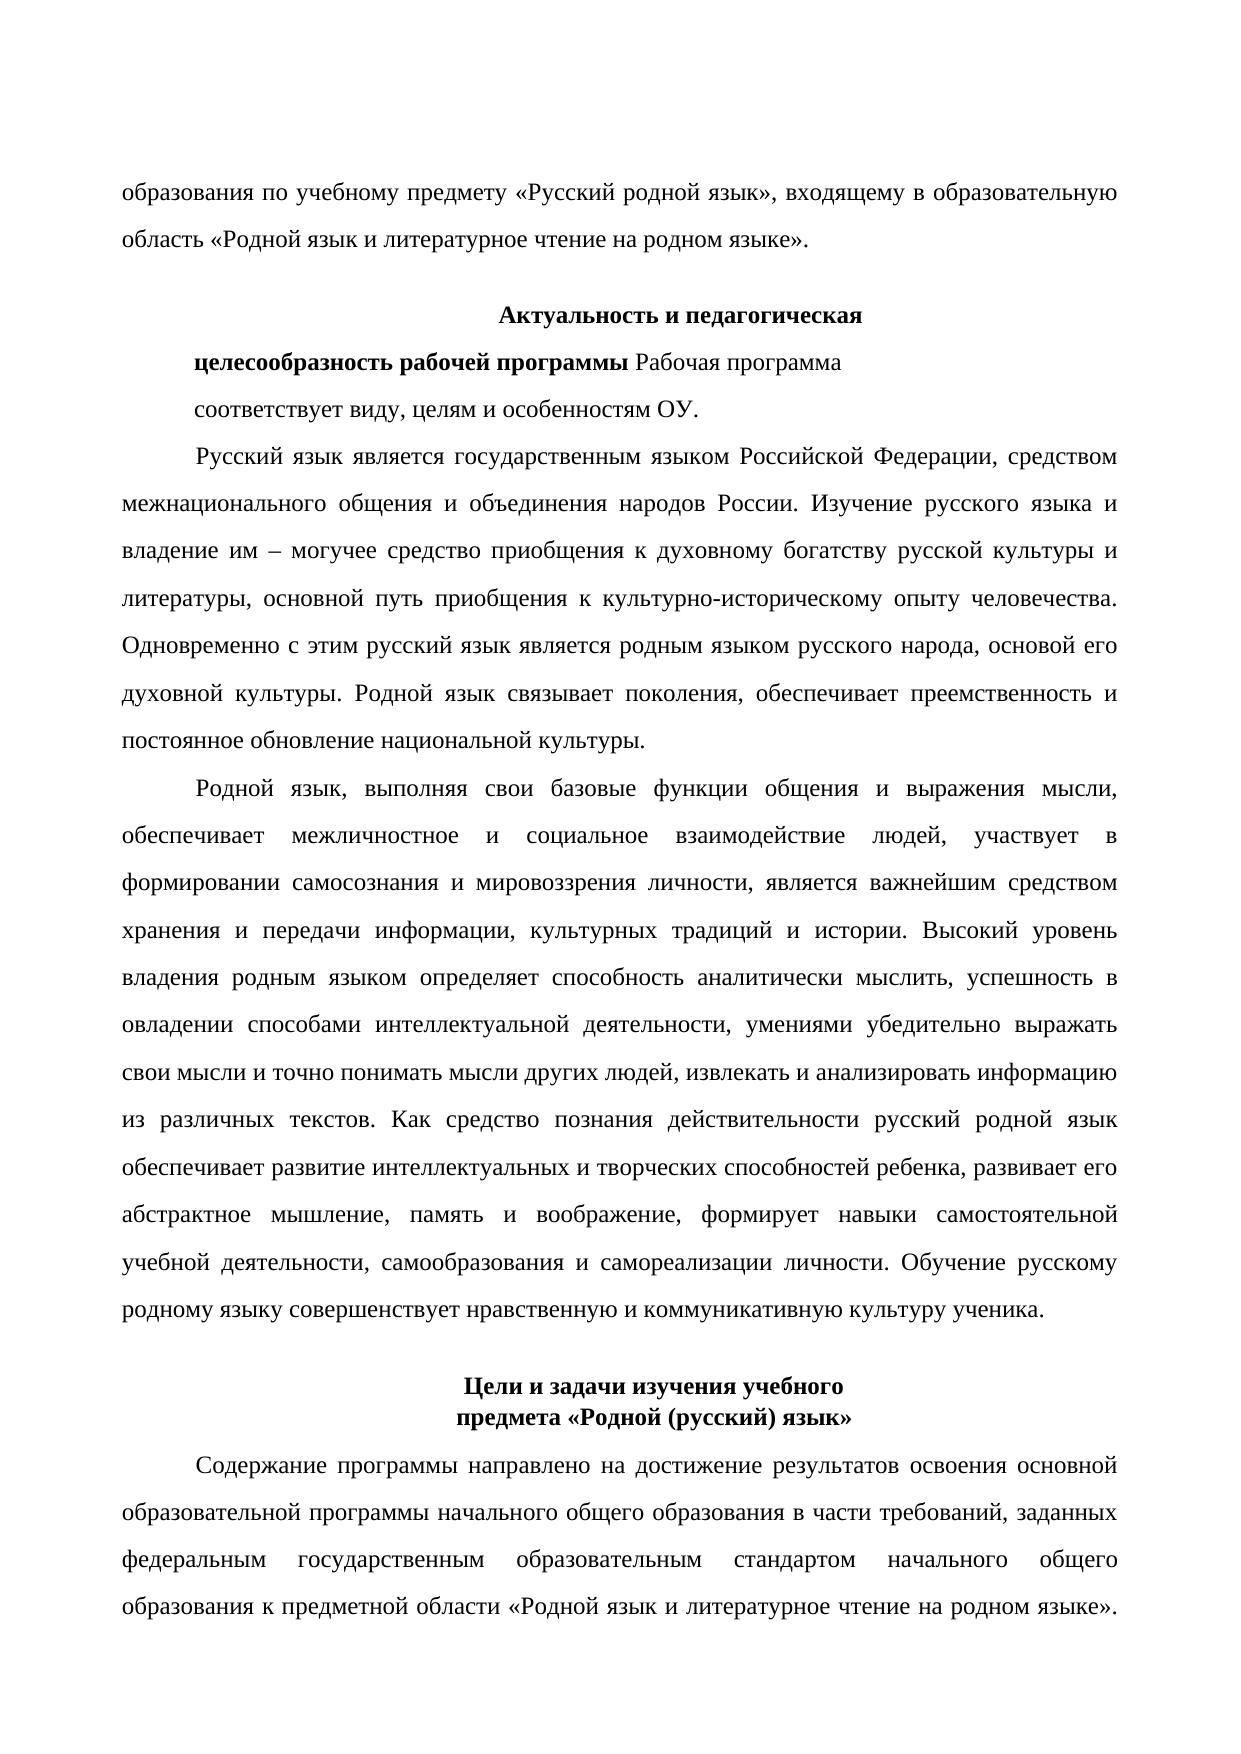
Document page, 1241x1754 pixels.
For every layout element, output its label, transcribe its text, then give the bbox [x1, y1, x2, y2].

text Родной язык, выполняя свои базовые функции общения и выражения мысли, обеспечивает межличностное и социальное взаимодействие людей, участвует в формировании самосознания и мировоззрения личности, является важнейшим средством хранения и передачи информации, культурных традиций и истории. Высокий уровень владения родным языком определяет способность аналитически мыслить, успешность в овладении способами интеллектуальной деятельности, умениями убедительно выражать свои мысли и точно понимать мысли других людей, извлекать и анализировать информацию из различных текстов. Как средство познания действительности русский родной язык обеспечивает развитие интеллектуальных и творческих способностей ребенка, развивает его абстрактное мышление, память и воображение, формирует навыки самостоятельной учебной деятельности, самообразования и самореализации личности. Обучение русскому родному языку совершенствует нравственную и коммуникативную культуру ученика. [122, 773, 1118, 1323]
text Актуальность и педагогическая целесообразность рабочей программы Рабочая программа соответствует виду, целям и особенностям ОУ. [194, 300, 899, 422]
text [122, 1450, 1118, 1620]
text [122, 177, 1118, 253]
text Русский язык является государственным языком Российской Федерации, средством межнационального общения и объединения народов России. Изучение русского языка и владение им – могучее средство приобщения к духовному богатству русской культуры и литературы, основной путь приобщения к культурно-историческому опыту человечества. Одновременно с этим русский язык является родным языком русского народа, основой его духовной культуры. Родной язык связывает поколения, обеспечивает преемственность и постоянное обновление национальной культуры. [122, 441, 1118, 754]
text Цели и задачи изучения учебного предмета «Родной (русский) язык» [430, 1371, 877, 1431]
